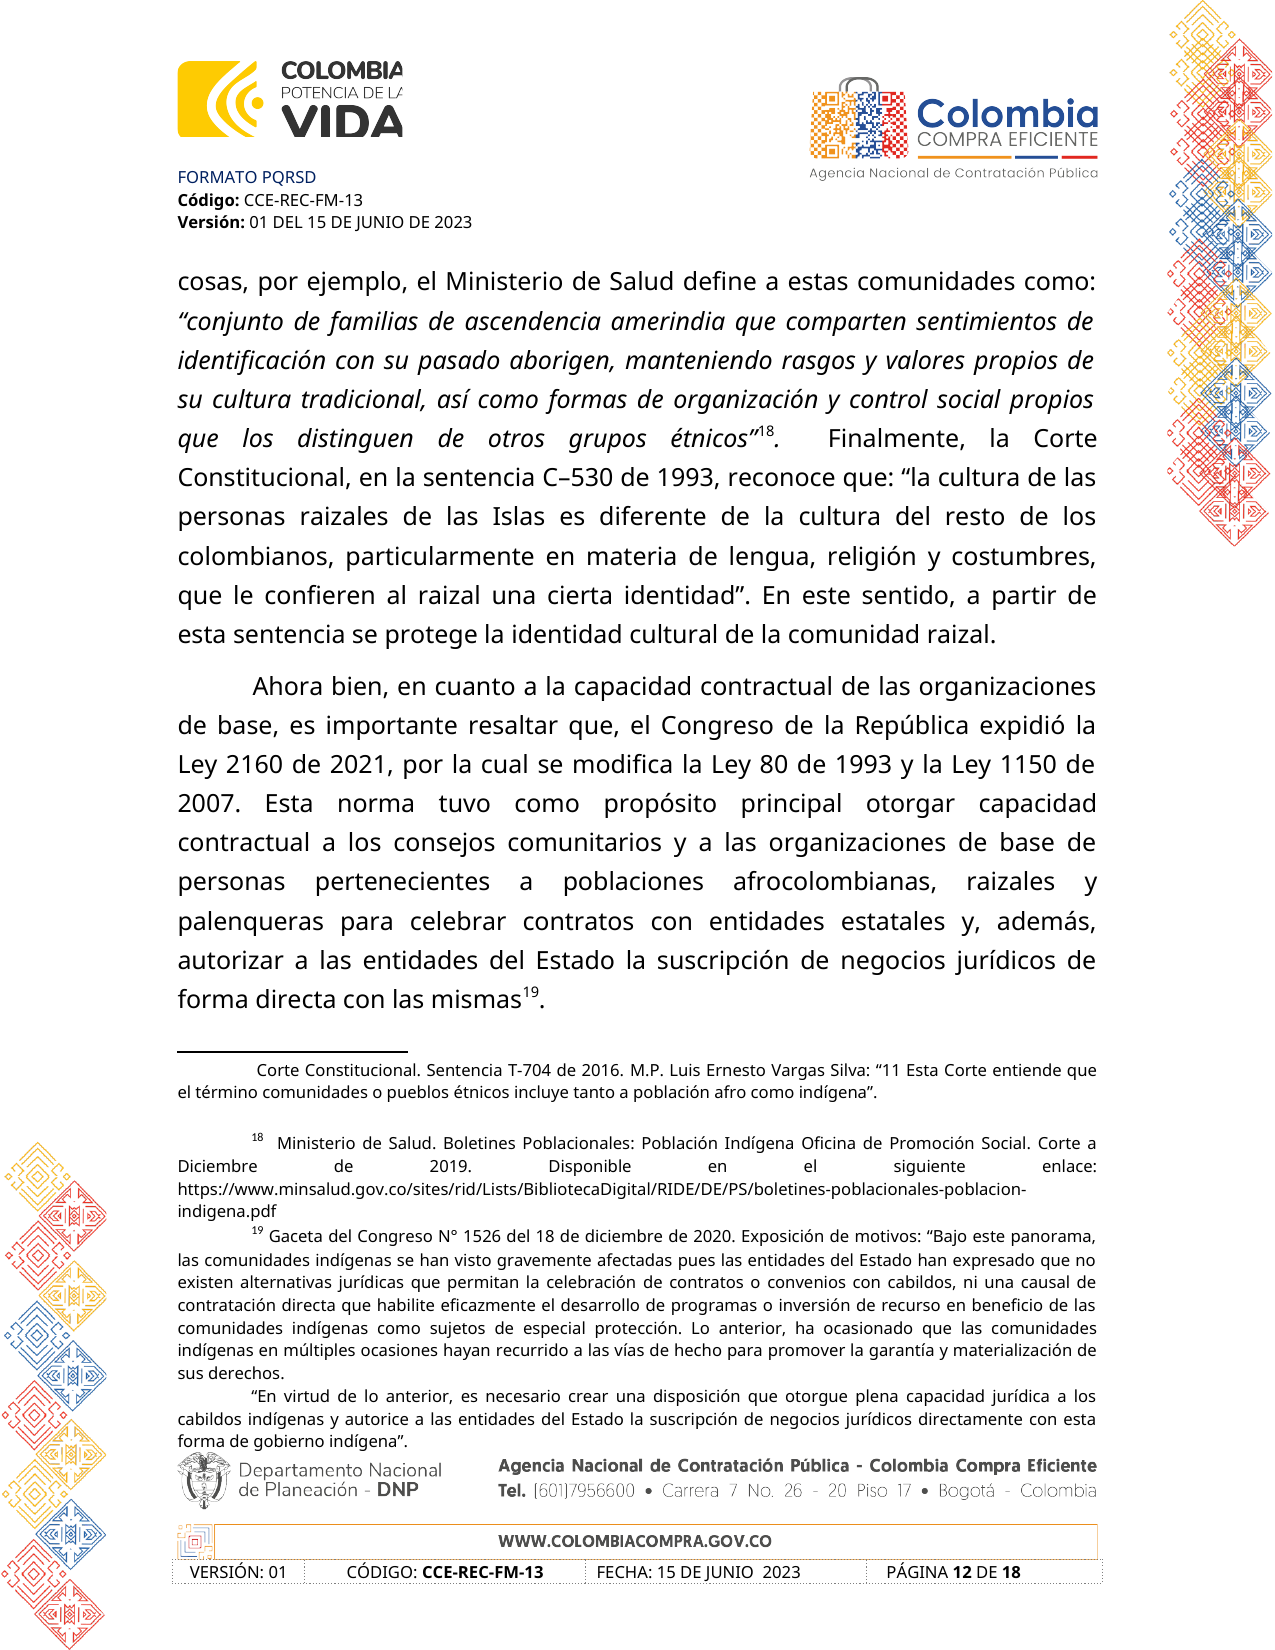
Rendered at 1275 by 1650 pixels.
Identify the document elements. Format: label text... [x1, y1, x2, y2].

picture [1165, 0, 1272, 544]
text Ahora bien, en cuanto a la capacidad contractual de las organizaciones de base, es importante resaltar que, el Congreso de la República expidió la Ley 2160 de 2021, por la cual se modifica la Ley 80 de 1993 y la Ley 1150 de 2007. Esta norma tuvo como propósito principal otorgar capacidad contractual a los consejos comunitarios y a las organizaciones de base de personas pertenecientes a poblaciones afrocolombianas, raizales y palenqueras para celebrar contratos con entidades estatales y, además, autorizar a las entidades del Estado la suscripción de negocios jurídicos de forma directa con las mismas. [177, 668, 1098, 1016]
picture [0, 1141, 106, 1648]
picture [177, 61, 402, 137]
picture [177, 1452, 1098, 1560]
picture [809, 77, 1098, 181]
text Por otro lado, la Corte Constitucional, en la Sentencia T-704 de 2016, reconoce que la población indígena pertenece a los grupos étnicos. Así las cosas, por ejemplo, el Ministerio de Salud define a estas comunidades como: “conjunto de familias de ascendencia amerindia que comparten sentimientos de identificación con su pasado aborigen, manteniendo rasgos y valores propios de su cultura tradicional, así como formas de organización y control social propios que los distinguen de otros grupos étnicos”. Finalmente, la Corte Constitucional, en la sentencia C–530 de 1993, reconoce que: “la cultura de las personas raizales de las Islas es diferente de la cultura del resto de los colombianos, particularmente en materia de lengua, religión y costumbres, que le confieren al raizal una cierta identidad”. En este sentido, a partir de esta sentencia se protege la identidad cultural de la comunidad raizal. [177, 264, 1098, 651]
